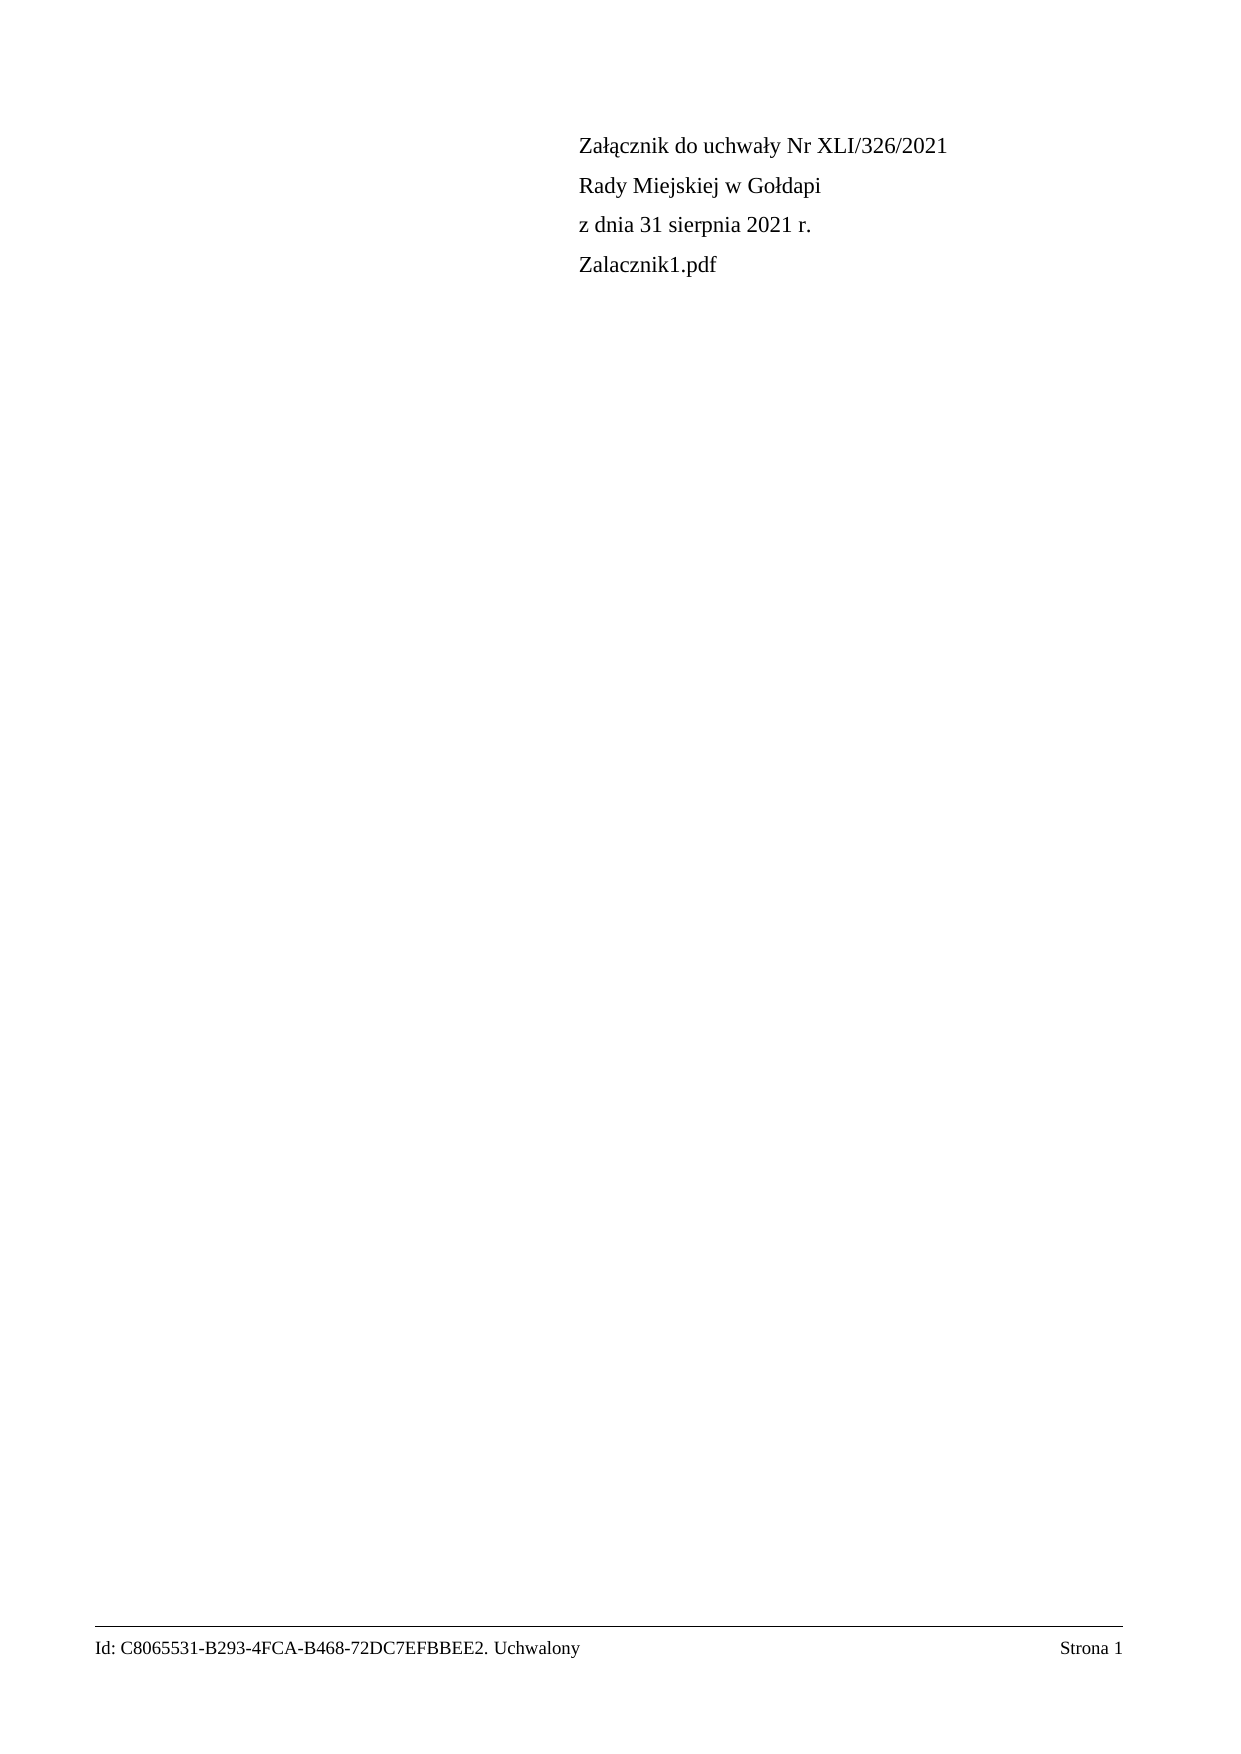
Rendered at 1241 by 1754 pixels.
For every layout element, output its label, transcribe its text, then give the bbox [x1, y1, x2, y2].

text Załącznik do uchwały Nr XLI/326/2021 Rady Miejskiej w Gołdapi z dnia 31 sierpnia 2021 r. Zalacznik1.pdf [579, 132, 1134, 277]
